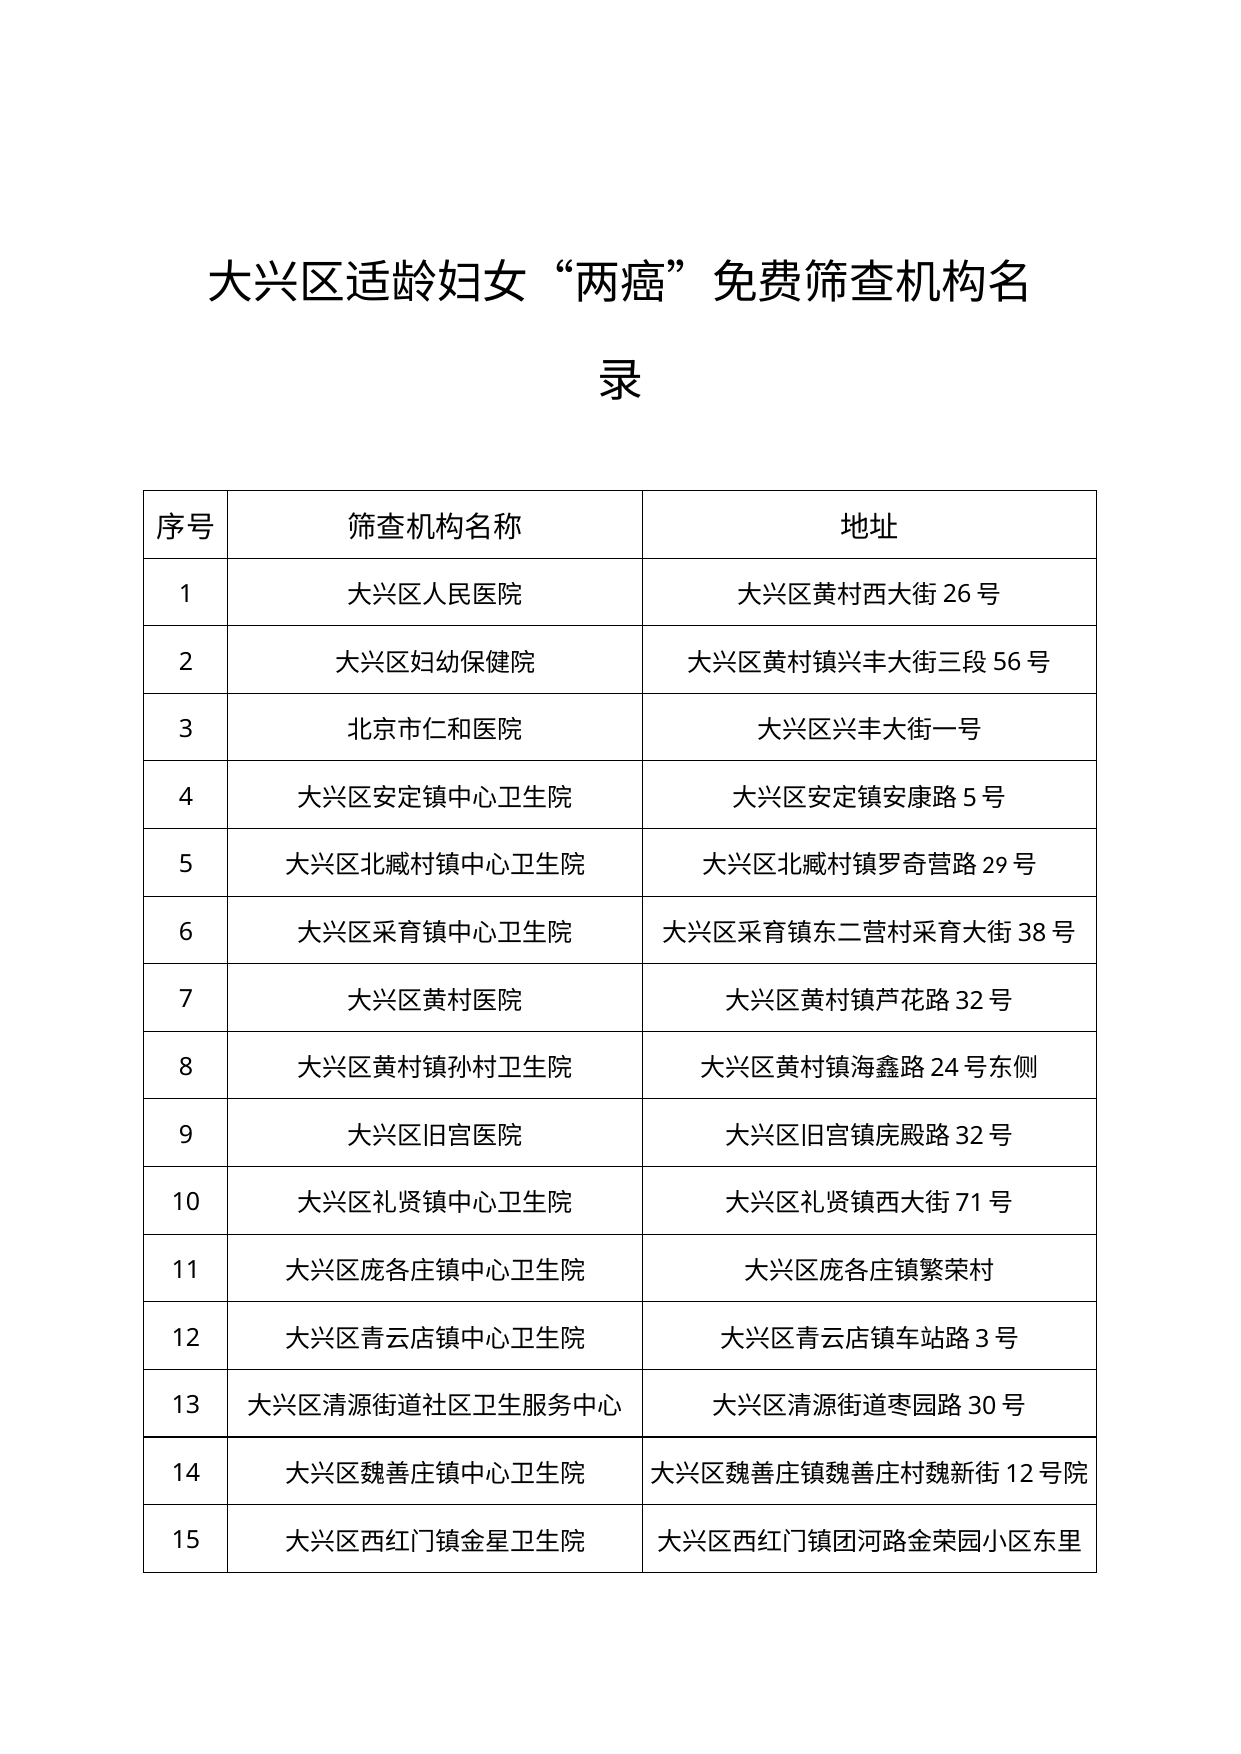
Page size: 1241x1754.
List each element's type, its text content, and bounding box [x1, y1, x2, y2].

table_cell 大兴区人民医院 [228, 559, 642, 625]
table_cell 大兴区魏善庄镇中心卫生院 [228, 1438, 642, 1504]
table_cell 大兴区西红门镇团河路金荣园小区东里 [643, 1505, 1096, 1572]
table_cell 大兴区礼贤镇中心卫生院 [228, 1167, 642, 1233]
table_cell 大兴区魏善庄镇魏善庄村魏新街12号院 [643, 1438, 1096, 1504]
table_cell 大兴区青云店镇车站路3号 [643, 1302, 1096, 1369]
table_cell 大兴区黄村医院 [228, 964, 642, 1031]
table_cell 大兴区北臧村镇中心卫生院 [228, 829, 642, 896]
table_cell 大兴区安定镇安康路5号 [643, 761, 1096, 828]
table_cell 大兴区妇幼保健院 [228, 626, 642, 693]
text 大兴区适龄妇女“两癌”免费筛查机构名录 [187, 230, 1053, 425]
table_cell 大兴区兴丰大街一号 [643, 694, 1096, 760]
table_cell 大兴区北臧村镇罗奇营路29号 [643, 829, 1096, 896]
table_cell 1 [144, 559, 227, 625]
table_cell 大兴区青云店镇中心卫生院 [228, 1302, 642, 1369]
table_header 地址 [643, 491, 1096, 557]
table_cell 大兴区安定镇中心卫生院 [228, 761, 642, 828]
table_cell 大兴区庞各庄镇繁荣村 [643, 1235, 1096, 1301]
table_cell 大兴区旧宫医院 [228, 1099, 642, 1166]
table_cell 14 [144, 1438, 227, 1504]
table_cell 10 [144, 1167, 227, 1233]
table_cell 大兴区清源街道社区卫生服务中心 [228, 1370, 642, 1436]
table_cell 大兴区黄村镇海鑫路24号东侧 [643, 1032, 1096, 1098]
table_cell 大兴区西红门镇金星卫生院 [228, 1505, 642, 1572]
table_cell 7 [144, 964, 227, 1031]
table_cell 5 [144, 829, 227, 896]
table_cell 6 [144, 897, 227, 963]
table_cell 大兴区庞各庄镇中心卫生院 [228, 1235, 642, 1301]
table_cell 4 [144, 761, 227, 828]
table_cell 8 [144, 1032, 227, 1098]
table_cell 大兴区采育镇东二营村采育大街38号 [643, 897, 1096, 963]
table_cell 3 [144, 694, 227, 760]
table_cell 大兴区采育镇中心卫生院 [228, 897, 642, 963]
table_cell 大兴区黄村镇芦花路32号 [643, 964, 1096, 1031]
table_header 序号 [144, 491, 227, 557]
table_cell 大兴区黄村镇兴丰大街三段56号 [643, 626, 1096, 693]
table_cell 大兴区旧宫镇庑殿路32号 [643, 1099, 1096, 1166]
table_cell 大兴区清源街道枣园路30号 [643, 1370, 1096, 1436]
table_cell 大兴区黄村西大街26号 [643, 559, 1096, 625]
table_cell 12 [144, 1302, 227, 1369]
table_cell 2 [144, 626, 227, 693]
table_cell 13 [144, 1370, 227, 1436]
table_cell 9 [144, 1099, 227, 1166]
table_cell 大兴区黄村镇孙村卫生院 [228, 1032, 642, 1098]
table_cell 大兴区礼贤镇西大街71号 [643, 1167, 1096, 1233]
table_cell 15 [144, 1505, 227, 1572]
table_header 筛查机构名称 [228, 491, 642, 557]
table_cell 11 [144, 1235, 227, 1301]
table_cell 北京市仁和医院 [228, 694, 642, 760]
